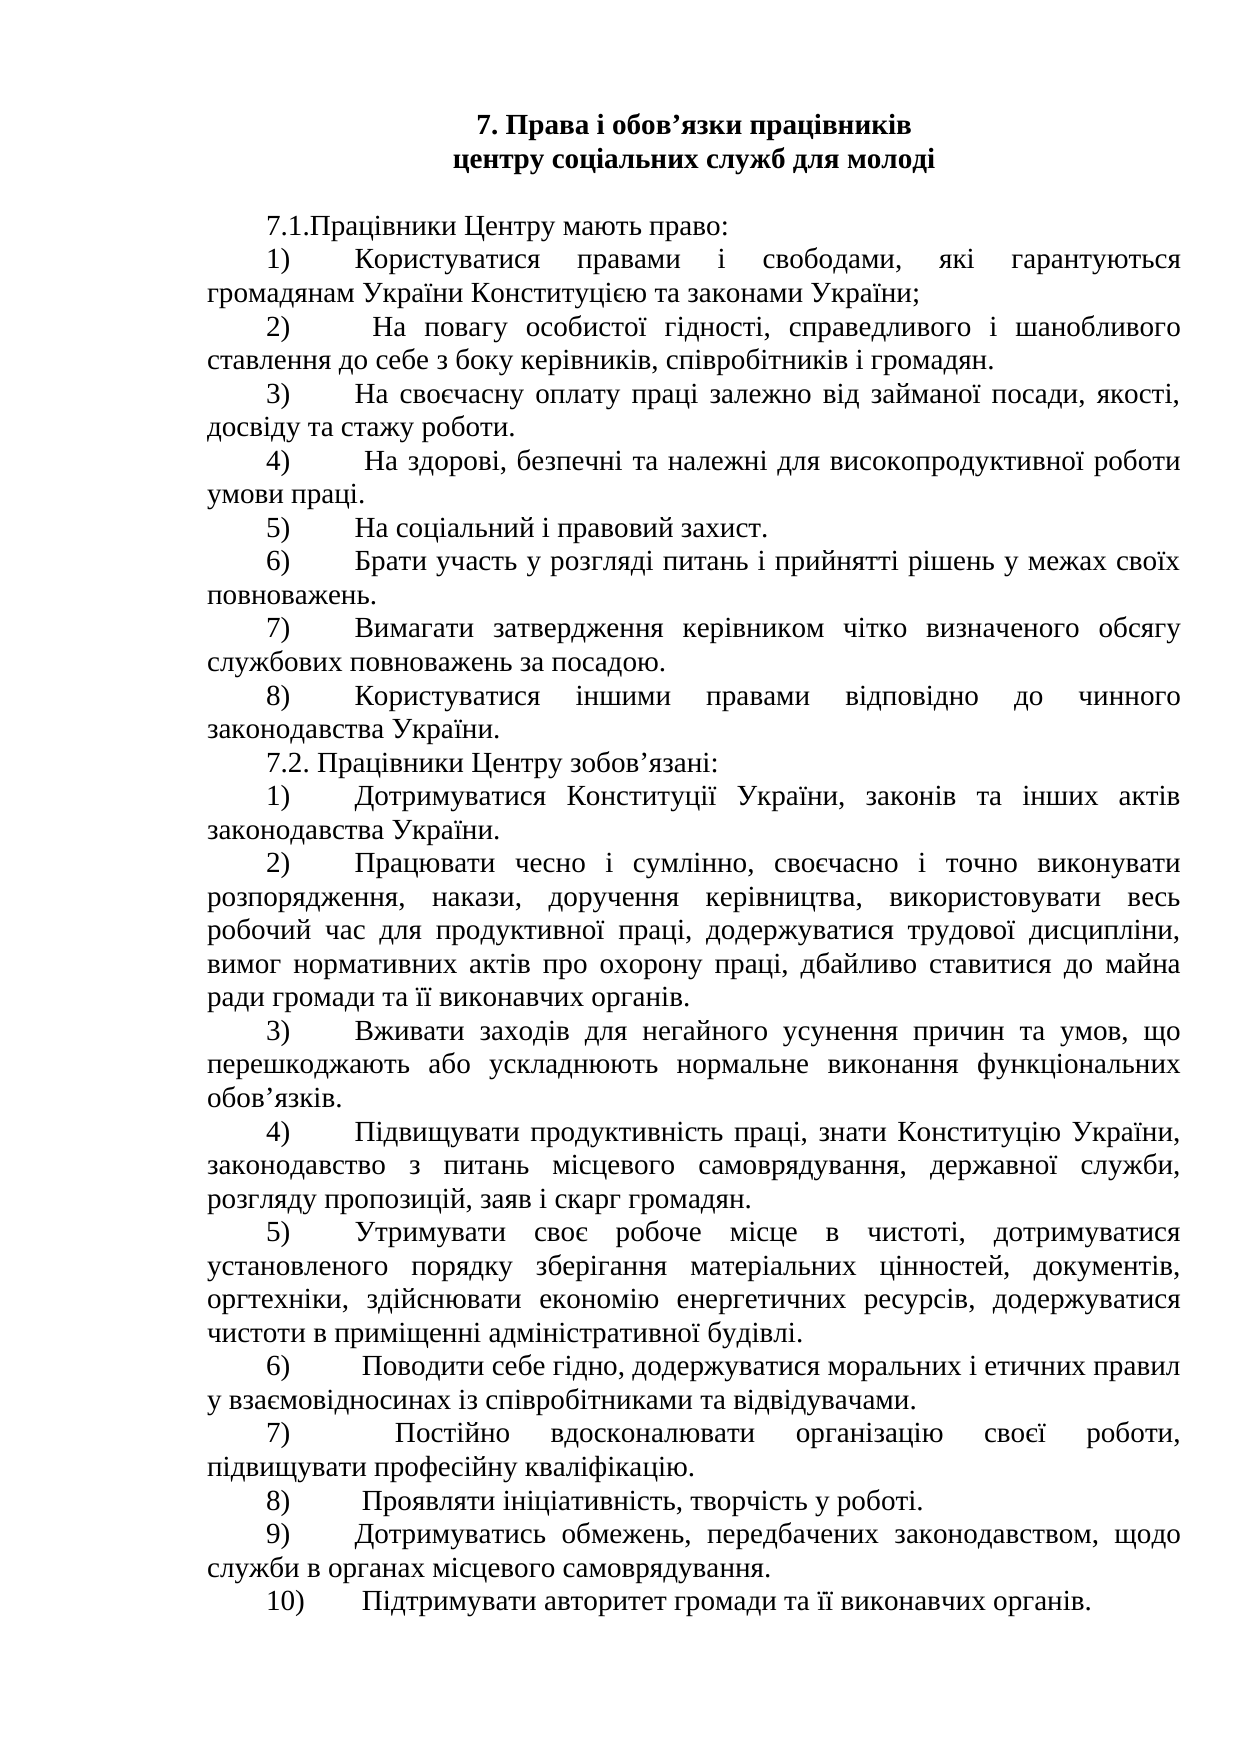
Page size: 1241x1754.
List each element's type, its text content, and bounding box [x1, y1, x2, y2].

text 7.2. Працівники Центру зобов’язані: [207, 745, 1181, 778]
list Дотримуватись обмежень, передбачених законодавством, щодо служби в органах місцевого самоврядування. [207, 1516, 1181, 1583]
list На повагу особистої гідності, справедливого і шанобливого ставлення до себе з боку керівників, співробітників і громадян. [207, 309, 1181, 376]
text центру соціальних служб для молоді [207, 141, 1181, 174]
text 7. Права і обов’язки працівників [207, 107, 1181, 141]
list Постійно вдосконалювати організацію своєї роботи, підвищувати професійну кваліфікацію. [207, 1416, 1181, 1483]
list Дотримуватися Конституції України, законів та інших актів законодавства України. [207, 778, 1181, 845]
list Проявляти ініціативність, творчість у роботі. [207, 1483, 1181, 1516]
list На соціальний і правовий захист. [207, 510, 1181, 543]
list Підтримувати авторитет громади та її виконавчих органів. [207, 1583, 1181, 1617]
text 7.1.Працівники Центру мають право: [207, 208, 1181, 242]
list Вживати заходів для негайного усунення причин та умов, що перешкоджають або ускладнюють нормальне виконання функціональних обов’язків. [207, 1013, 1181, 1114]
list Утримувати своє робоче місце в чистоті, дотримуватися установленого порядку зберігання матеріальних цінностей, документів, оргтехніки, здійснювати економію енергетичних ресурсів, додержуватися чистоти в приміщенні адміністративної будівлі. [207, 1214, 1181, 1348]
list Користуватися іншими правами відповідно до чинного законодавства України. [207, 678, 1181, 745]
list Користуватися правами і свободами, які гарантуються громадянам України Конституцією та законами України; [207, 242, 1181, 309]
list Поводити себе гідно, додержуватися моральних і етичних правил у взаємовідносинах із співробітниками та відвідувачами. [207, 1348, 1181, 1416]
list Брати участь у розгляді питань і прийнятті рішень у межах своїх повноважень. [207, 543, 1181, 611]
list Підвищувати продуктивність праці, знати Конституцію України, законодавство з питань місцевого самоврядування, державної служби, розгляду пропозицій, заяв і скарг громадян. [207, 1114, 1181, 1214]
list На своєчасну оплату праці залежно від займаної посади, якості, досвіду та стажу роботи. [207, 376, 1181, 443]
list Вимагати затвердження керівником чітко визначеного обсягу службових повноважень за посадою. [207, 611, 1181, 678]
list На здорові, безпечні та належні для високопродуктивної роботи умови праці. [207, 443, 1181, 510]
list Працювати чесно і сумлінно, своєчасно і точно виконувати розпорядження, накази, доручення керівництва, використовувати весь робочий час для продуктивної праці, додержуватися трудової дисципліни, вимог нормативних актів про охорону праці, дбайливо ставитися до майна ради громади та її виконавчих органів. [207, 845, 1181, 1013]
